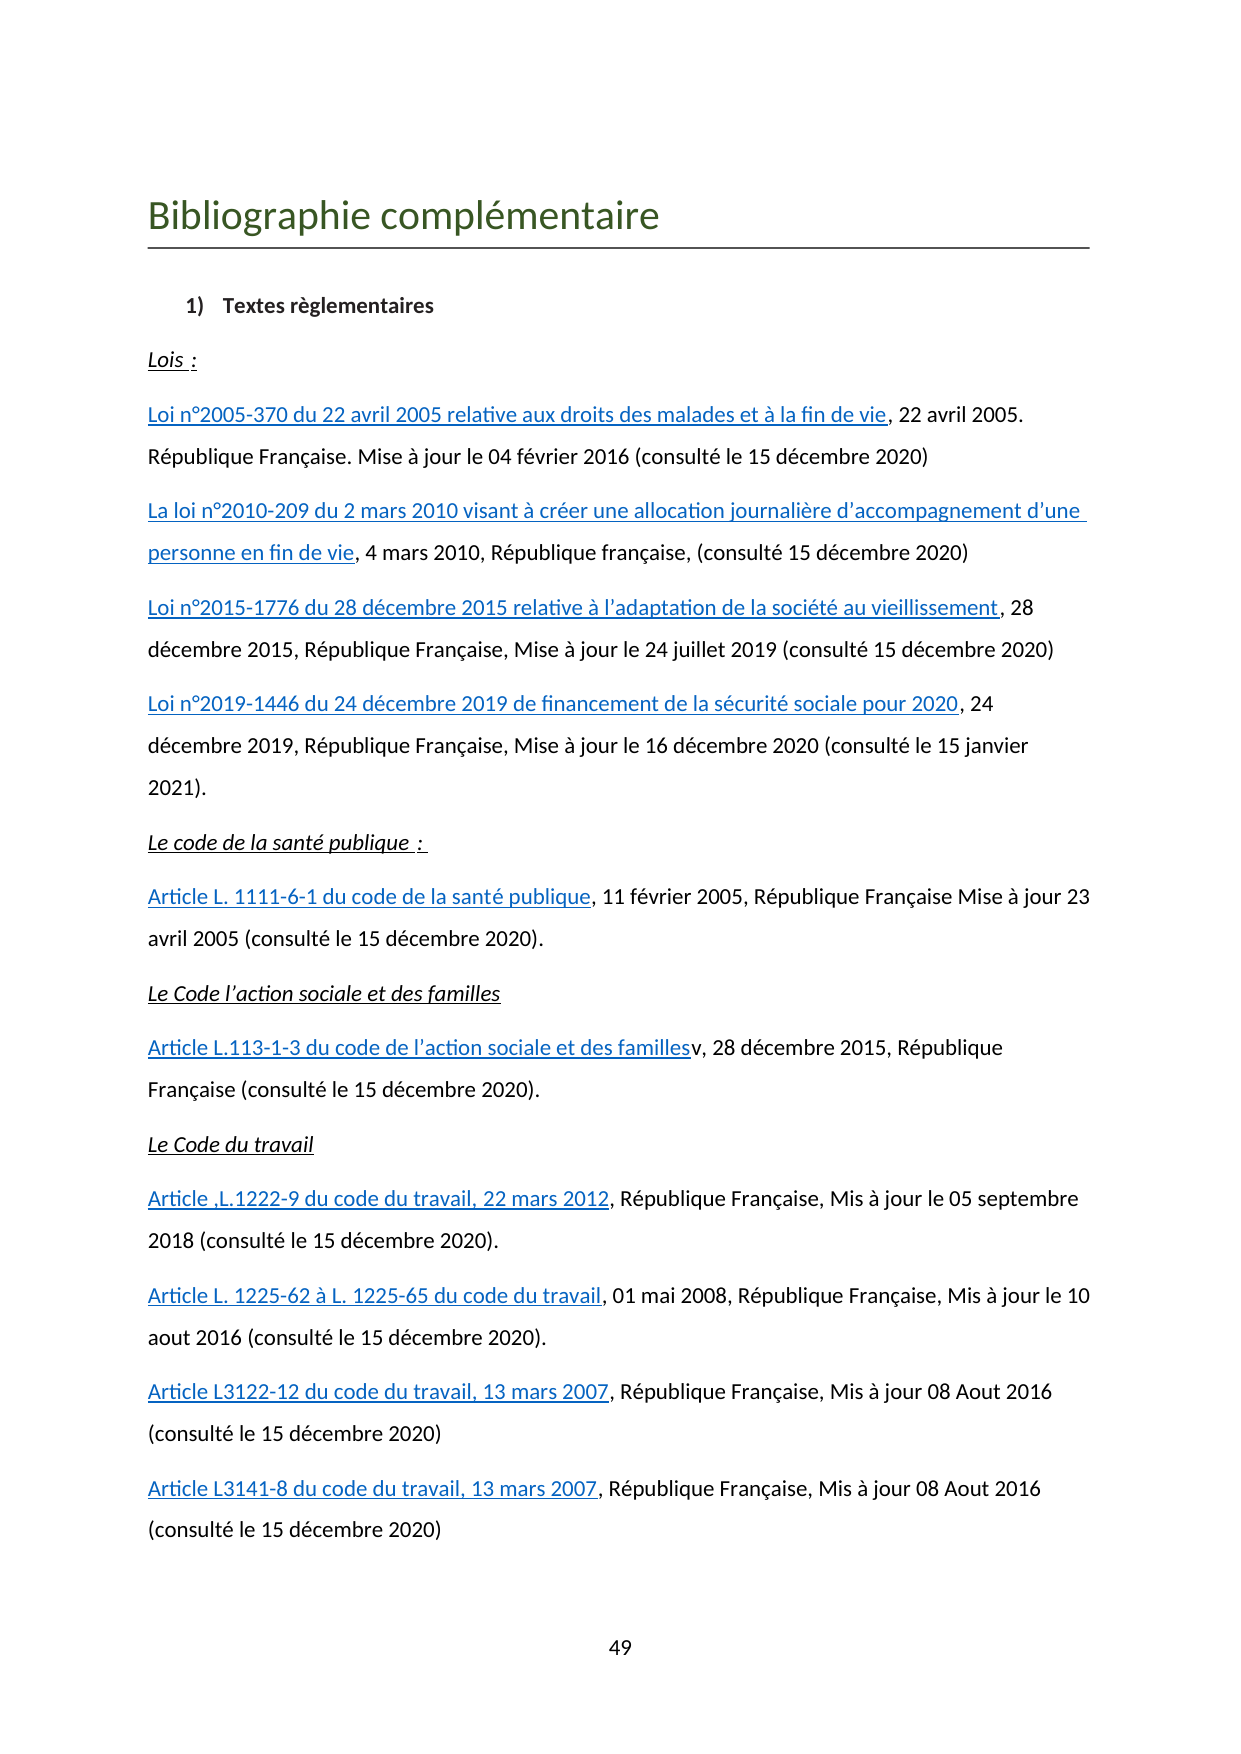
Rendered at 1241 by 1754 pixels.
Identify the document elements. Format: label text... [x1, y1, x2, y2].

text Article L. 1111-6-1 du code de la santé publique, 11 février 2005, République Française Mise à jour 23 avril 2005 (consulté le 15 décembre 2020). [148, 882, 1093, 952]
text Loi n°2015-1776 du 28 décembre 2015 relative à l’adaptation de la société au vieillissement, 28 décembre 2015, République Française, Mise à jour le 24 juillet 2019 (consulté 15 décembre 2020) [148, 593, 1093, 663]
text Article L.113-1-3 du code de l’action sociale et des famillesv, 28 décembre 2015, République Française (consulté le 15 décembre 2020). [148, 1033, 1093, 1103]
text Article L. 1225-62 à L. 1225-65 du code du travail, 01 mai 2008, République Française, Mis à jour le 10 aout 2016 (consulté le 15 décembre 2020). [148, 1281, 1093, 1351]
list Textes règlementaires [185, 291, 1093, 319]
text Le Code l’action sociale et des familles [148, 979, 1093, 1007]
text Loi n°2005-370 du 22 avril 2005 relative aux droits des malades et à la fin de vie, 22 avril 2005. République Française. Mise à jour le 04 février 2016 (consulté le 15 décembre 2020) [148, 400, 1093, 470]
text Le code de la santé publique : [148, 828, 1093, 856]
text La loi n°2010-209 du 2 mars 2010 visant à créer une allocation journalière d’accompagnement d’une personne en fin de vie, 4 mars 2010, République française, (consulté 15 décembre 2020) [148, 497, 1093, 567]
text Lois : [148, 346, 1093, 374]
text Le Code du travail [148, 1130, 1093, 1158]
text Article L3122-12 du code du travail, 13 mars 2007, République Française, Mis à jour 08 Aout 2016 (consulté le 15 décembre 2020) [148, 1377, 1093, 1447]
text Article L3141-8 du code du travail, 13 mars 2007, République Française, Mis à jour 08 Aout 2016 (consulté le 15 décembre 2020) [148, 1474, 1093, 1544]
subtitle Bibliographie complémentaire [148, 189, 1093, 240]
text Article ,L.1222-9 du code du travail, 22 mars 2012, République Française, Mis à jour le 05 septembre 2018 (consulté le 15 décembre 2020). [148, 1184, 1093, 1254]
text Loi n°2019-1446 du 24 décembre 2019 de financement de la sécurité sociale pour 2020, 24 décembre 2019, République Française, Mise à jour le 16 décembre 2020 (consulté le 15 janvier 2021). [148, 689, 1093, 801]
